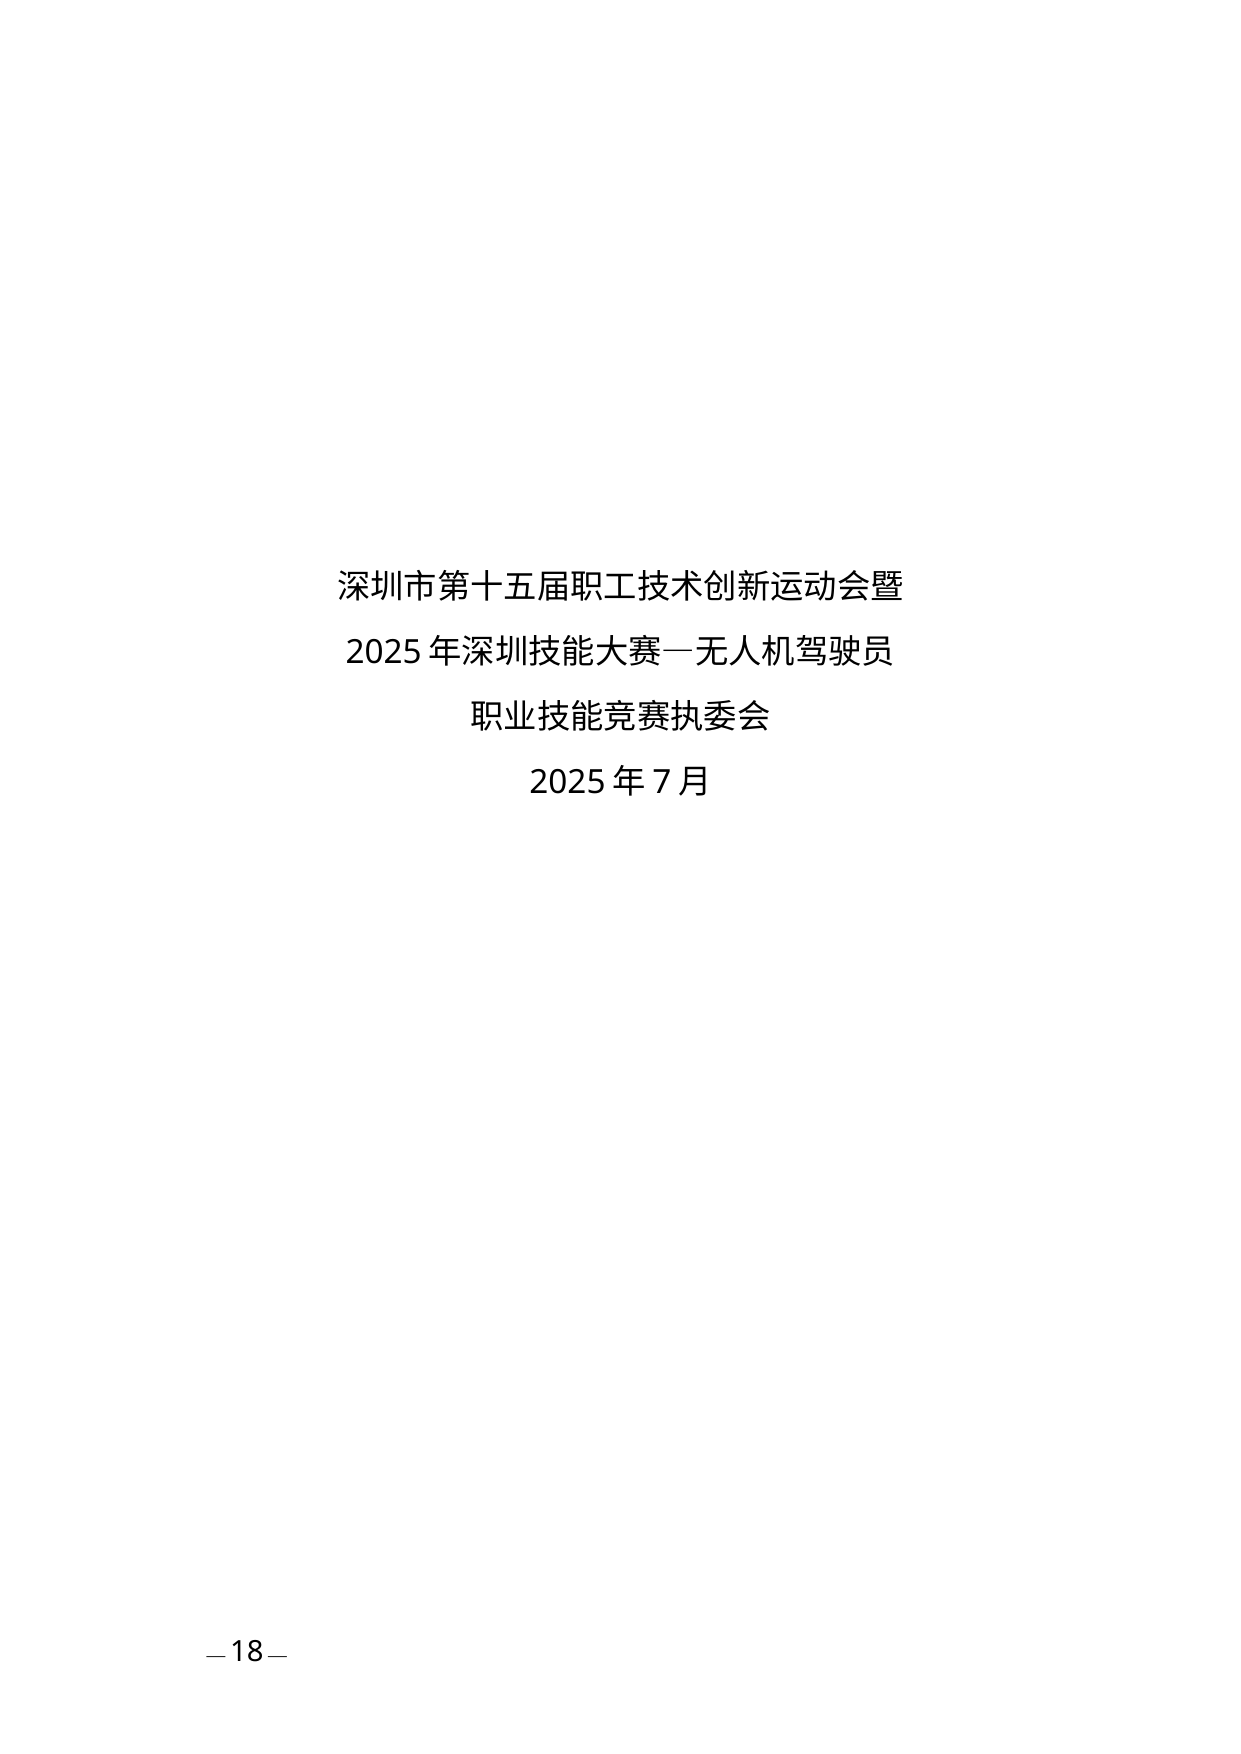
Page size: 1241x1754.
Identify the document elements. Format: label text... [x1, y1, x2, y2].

text 职业技能竞赛执委会 [187, 682, 1053, 747]
text 2025年深圳技能大赛—无人机驾驶员 [187, 617, 1053, 682]
text 深圳市第十五届职工技术创新运动会暨 [187, 552, 1053, 617]
text 2025年7月 [187, 747, 1053, 812]
